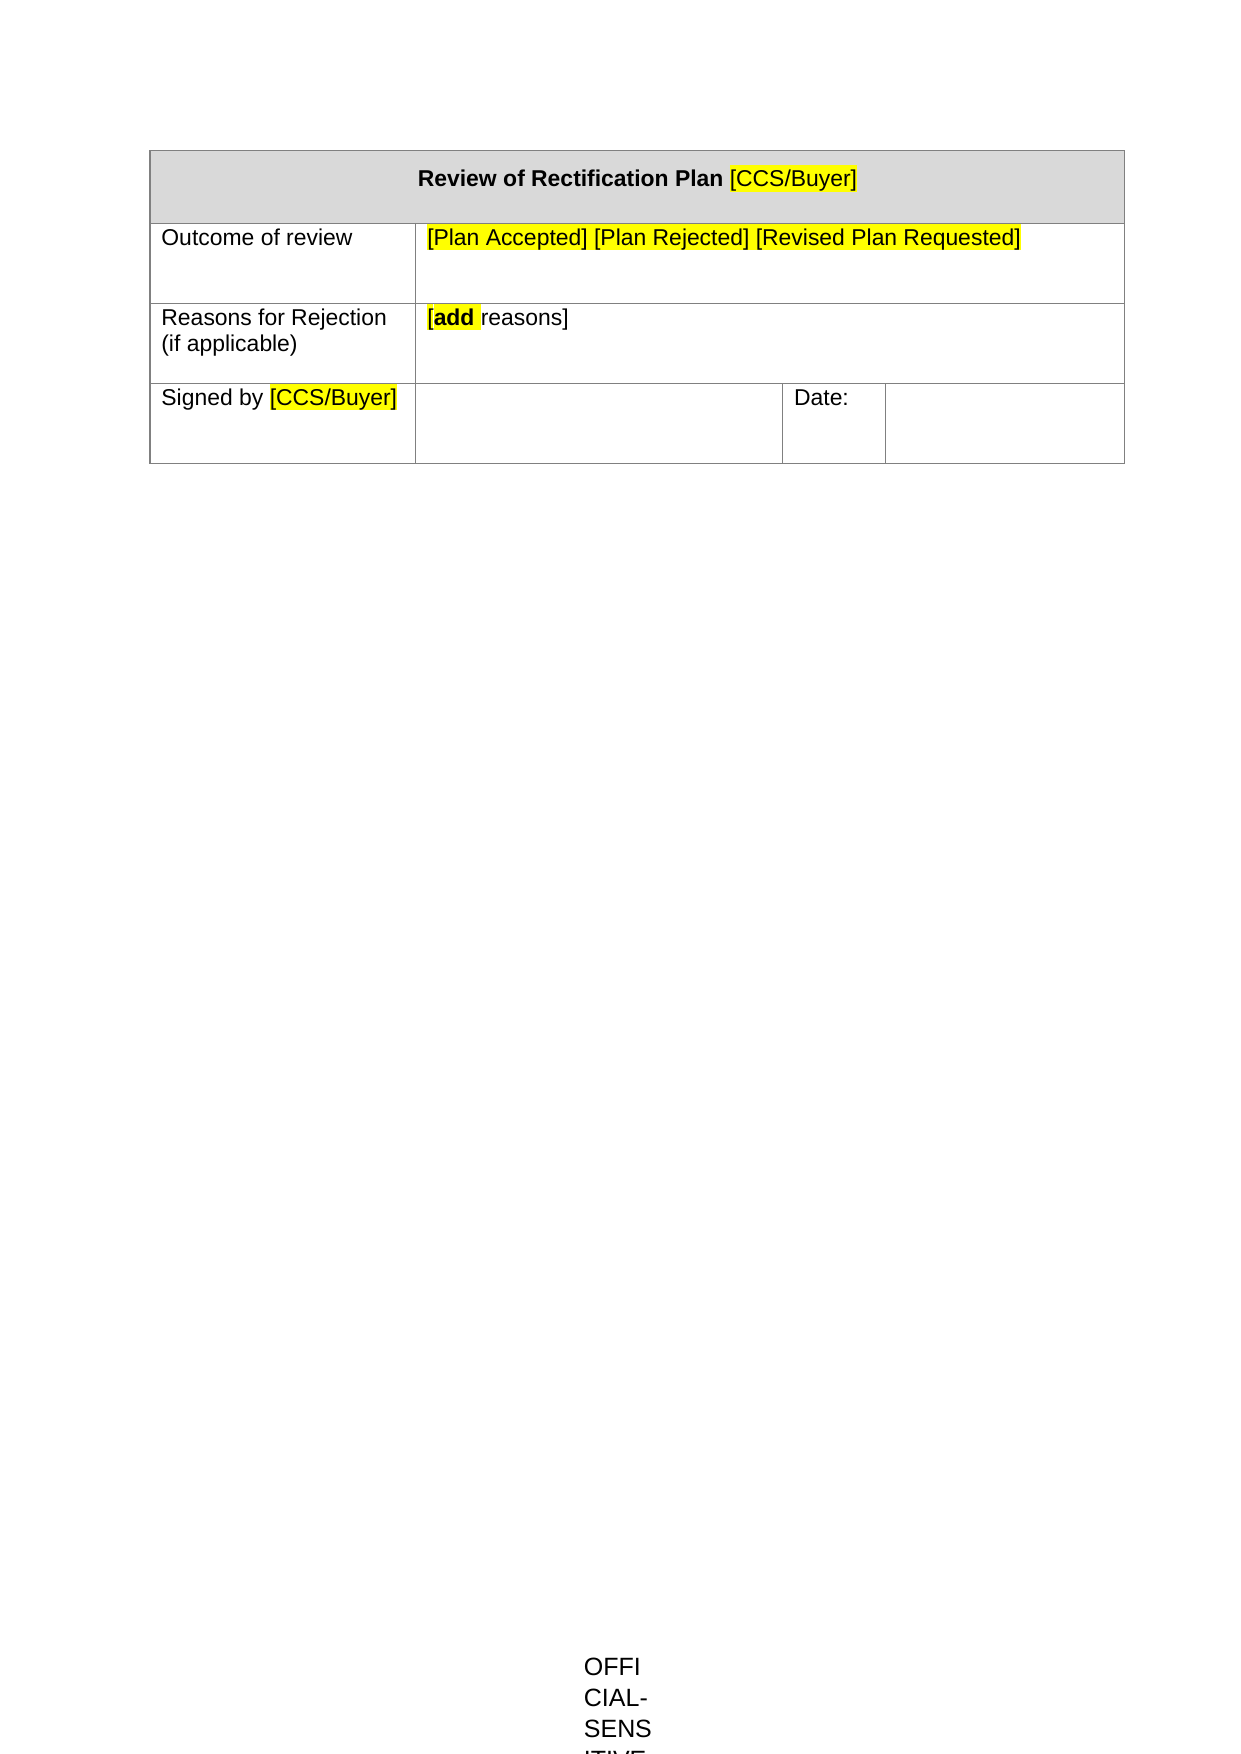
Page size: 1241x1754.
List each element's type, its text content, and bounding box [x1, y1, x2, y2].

table_cell [416, 384, 782, 463]
table_cell [add reasons] [416, 304, 1124, 383]
table_cell [Plan Accepted] [Plan Rejected] [Revised Plan Requested] [416, 224, 1124, 303]
table_cell [886, 384, 1124, 463]
table_cell Review of Rectification Plan [CCS/Buyer] [151, 151, 1124, 223]
table_cell Reasons for Rejection (if applicable) [151, 304, 415, 383]
table_cell Outcome of review [151, 224, 415, 303]
table_cell Signed by [CCS/Buyer] [151, 384, 415, 463]
table_cell Date: [783, 384, 885, 463]
